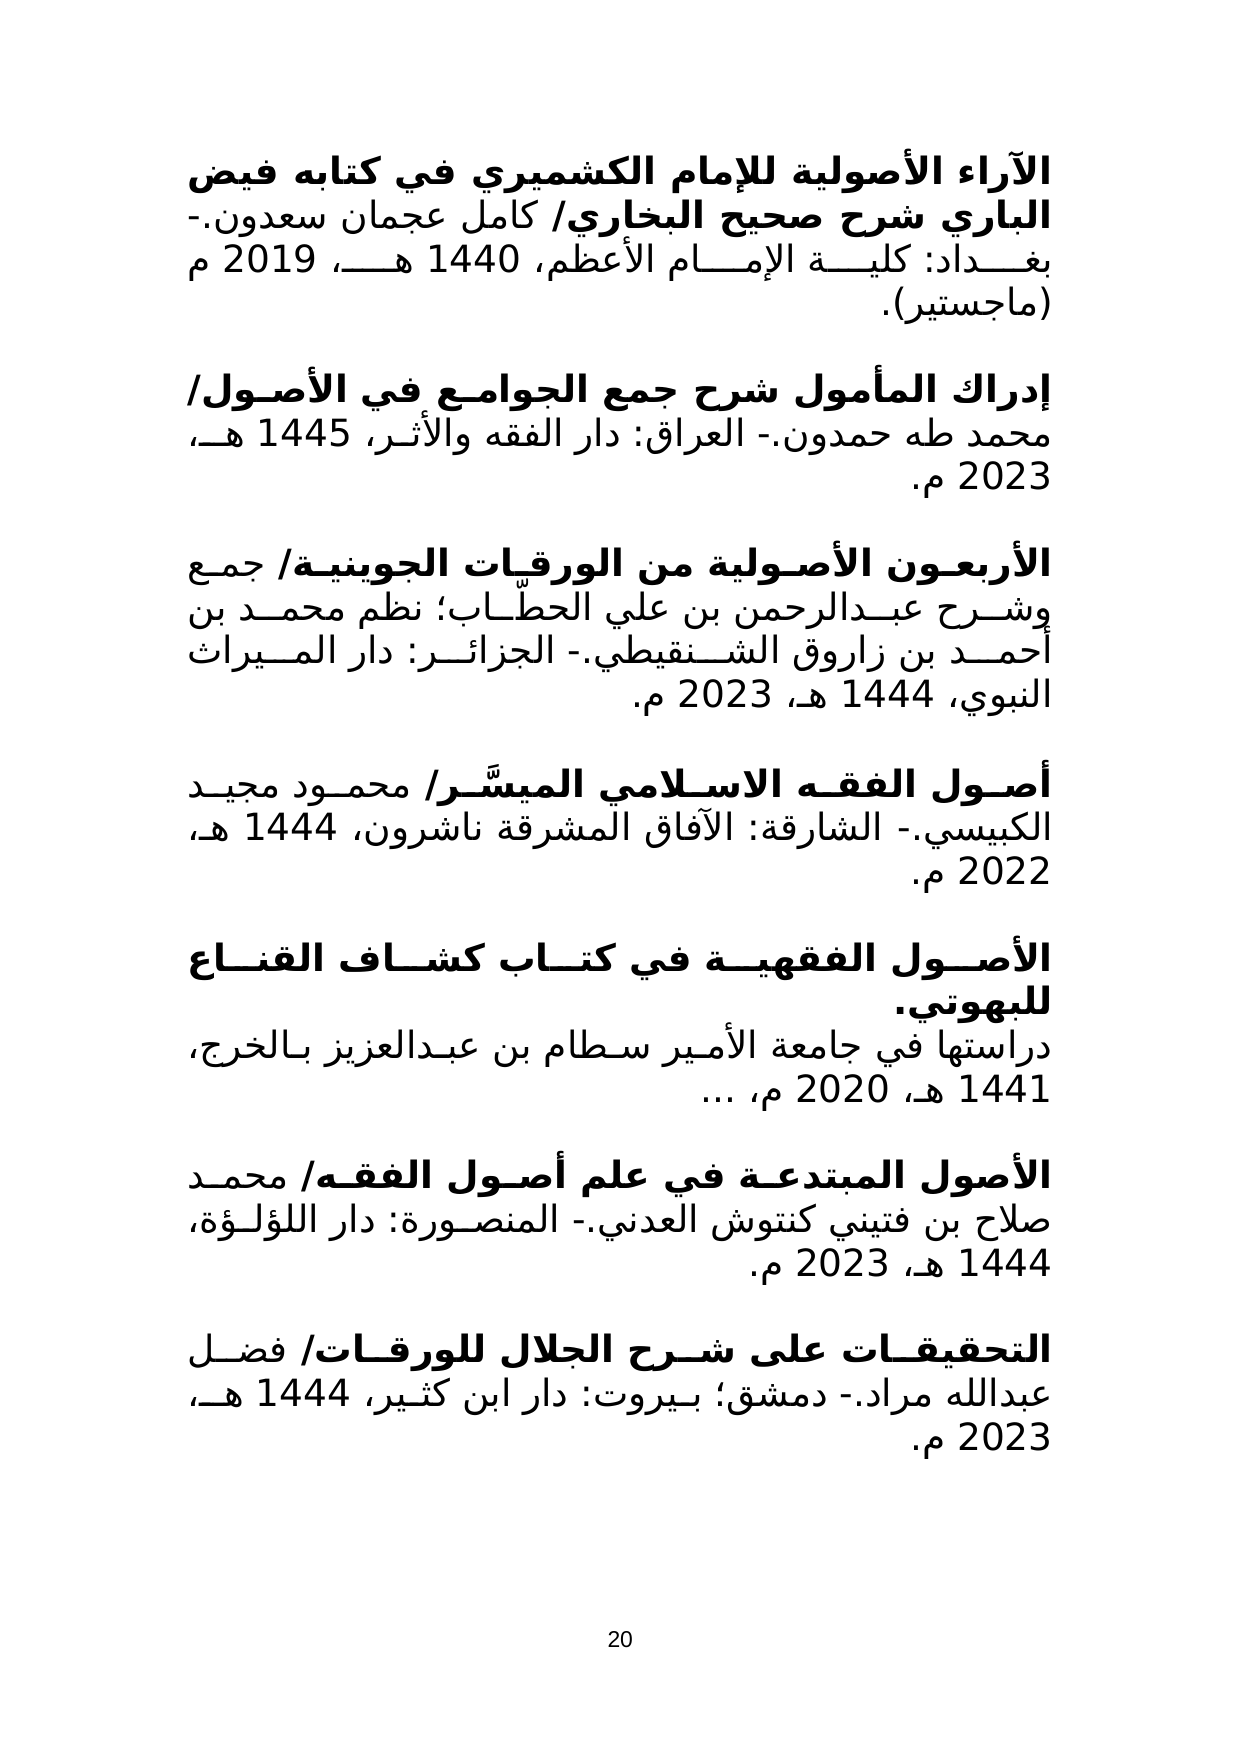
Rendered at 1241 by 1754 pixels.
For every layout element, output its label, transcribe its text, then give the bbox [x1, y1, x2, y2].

text دراستها في جامعة الأمير سطام بن عبدالعزيز بالخرج، 1441 هـ، 2020 م، ... [187, 1023, 1053, 1111]
text الأصول الفقهية في كتاب كشاف القناع للبهوتي. [187, 936, 1053, 1023]
text أصول الفقه الاسلامي الميسَّر/ محمود مجيد الكبيسي.- الشارقة: الآفاق المشرقة ناشرون، 1444 هـ، 2022 م. [187, 762, 1053, 893]
text التحقيقات على شرح الجلال للورقات/ فضل عبدالله مراد.- دمشق؛ بيروت: دار ابن كثير، 1444 هـ، 2023 م. [187, 1328, 1053, 1459]
text الآراء الأصولية للإمام الكشميري في كتابه فيض الباري شرح صحيح البخاري/ كامل عجمان سعدون.- بغداد: كلية الإمام الأعظم، 1440 هـ، 2019 م (ماجستير). [187, 150, 1053, 324]
text إدراك المأمول شرح جمع الجوامع في الأصول/ محمد طه حمدون.- العراق: دار الفقه والأثر، 1445 هـ، 2023 م. [187, 368, 1053, 499]
text الأصول المبتدعة في علم أصول الفقه/ محمد صلاح بن فتيني كنتوش العدني.- المنصورة: دار اللؤلؤة، 1444 هـ، 2023 م. [187, 1154, 1053, 1285]
text الأربعون الأصولية من الورقات الجوينية/ جمع وشرح عبدالرحمن بن علي الحطّاب؛ نظم محمد بن أحمد بن زاروق الشنقيطي.- الجزائر: دار الميراث النبوي، 1444 هـ، 2023 م. [187, 542, 1053, 716]
